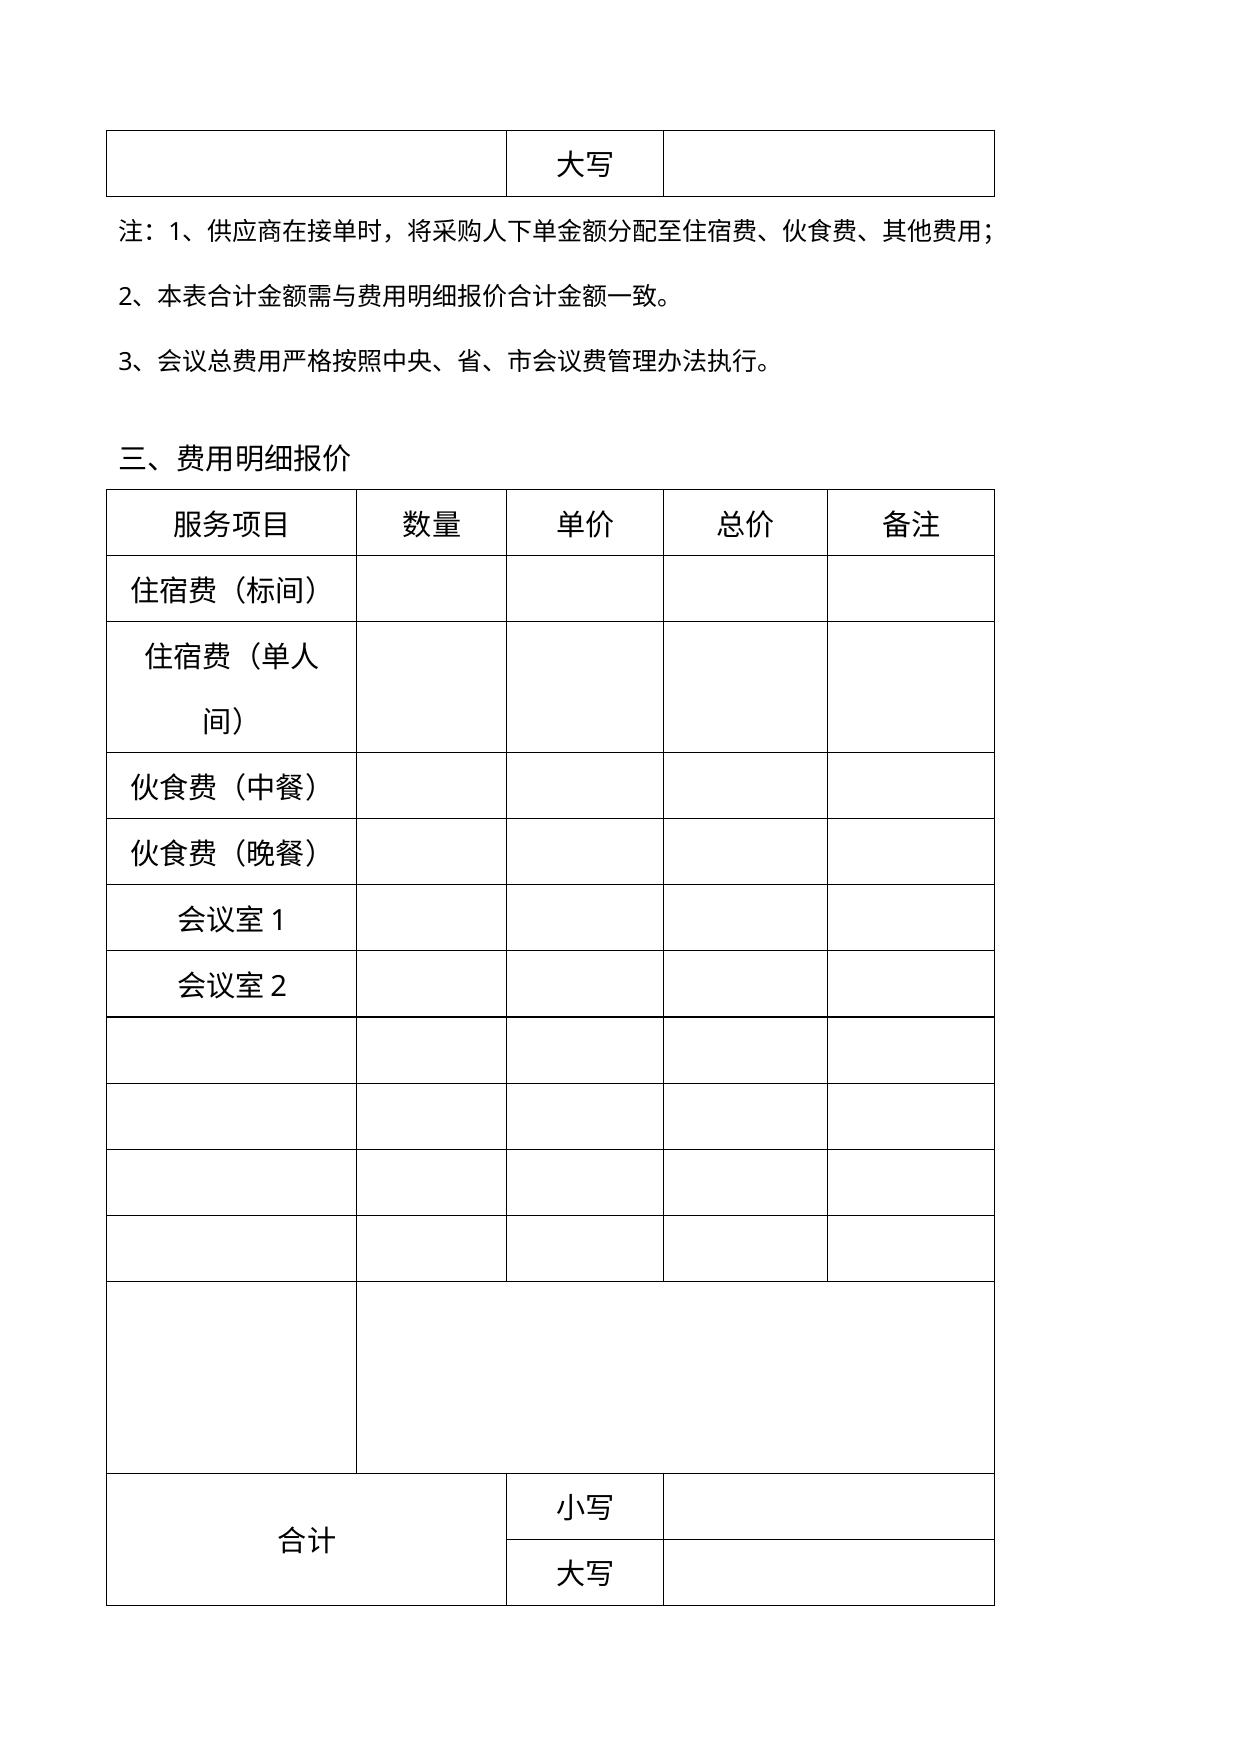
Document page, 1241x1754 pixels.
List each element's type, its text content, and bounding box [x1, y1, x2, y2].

table_cell [507, 1018, 663, 1082]
table_cell [828, 1216, 994, 1281]
table_cell [828, 1018, 994, 1082]
table_cell 会议室1 [107, 885, 356, 950]
list 会议总费用严格按照中央、省、市会议费管理办法执行。 [118, 327, 1122, 392]
table_cell [507, 885, 663, 950]
table_cell [828, 1084, 994, 1148]
table_header 备注 [828, 490, 994, 555]
table_cell [664, 131, 994, 196]
table_cell [507, 819, 663, 884]
table_cell 大写 [507, 131, 663, 196]
table_cell [357, 819, 506, 884]
table_cell [357, 622, 506, 752]
table_cell [107, 1150, 356, 1214]
table_cell 伙食费（晚餐） [107, 819, 356, 884]
table_cell [828, 753, 994, 818]
table_cell [357, 1084, 506, 1148]
table_cell [107, 1216, 356, 1281]
table_cell [664, 556, 827, 621]
table_cell [664, 951, 827, 1016]
table_cell [507, 1216, 663, 1281]
table_cell [828, 951, 994, 1016]
table_cell [507, 556, 663, 621]
table_cell [507, 753, 663, 818]
table_cell [357, 1150, 506, 1214]
table_cell [357, 556, 506, 621]
table_cell [828, 819, 994, 884]
table_cell [664, 753, 827, 818]
table_header 单价 [507, 490, 663, 555]
table_cell [107, 1084, 356, 1148]
table_cell 小写 [507, 1474, 663, 1538]
table_cell 住宿费（单人间） [107, 622, 356, 752]
table_cell [507, 1084, 663, 1148]
list 费用明细报价 [118, 424, 1122, 489]
table_cell [664, 819, 827, 884]
table_cell 合计 [107, 1474, 506, 1604]
table_cell [107, 1018, 356, 1082]
table_cell [357, 885, 506, 950]
list 注：1、供应商在接单时，将采购人下单金额分配至住宿费、伙食费、其他费用； [118, 197, 1122, 262]
table_cell 住宿费（标间） [107, 556, 356, 621]
table_cell 会议室2 [107, 951, 356, 1016]
table_cell [507, 1150, 663, 1214]
table_cell 伙食费（中餐） [107, 753, 356, 818]
table_cell [507, 622, 663, 752]
table_cell [664, 1150, 827, 1214]
table_cell [664, 1216, 827, 1281]
table_cell [107, 1282, 356, 1472]
table_cell [828, 622, 994, 752]
table_cell [357, 1282, 994, 1472]
list 本表合计金额需与费用明细报价合计金额一致。 [118, 262, 1122, 327]
table_cell [357, 1216, 506, 1281]
table_cell [357, 951, 506, 1016]
table_cell [828, 885, 994, 950]
table_cell [664, 1540, 994, 1604]
table_cell [664, 622, 827, 752]
table_cell [357, 753, 506, 818]
table_cell [828, 1150, 994, 1214]
table_cell [664, 1474, 994, 1538]
table_cell [664, 885, 827, 950]
table_header 服务项目 [107, 490, 356, 555]
table_cell [357, 1018, 506, 1082]
table_cell [828, 556, 994, 621]
table_cell [664, 1018, 827, 1082]
table_header 总价 [664, 490, 827, 555]
table_cell 大写 [507, 1540, 663, 1604]
table_cell [664, 1084, 827, 1148]
table_cell [507, 951, 663, 1016]
table_header 数量 [357, 490, 506, 555]
table_cell 合计 [107, 131, 506, 196]
